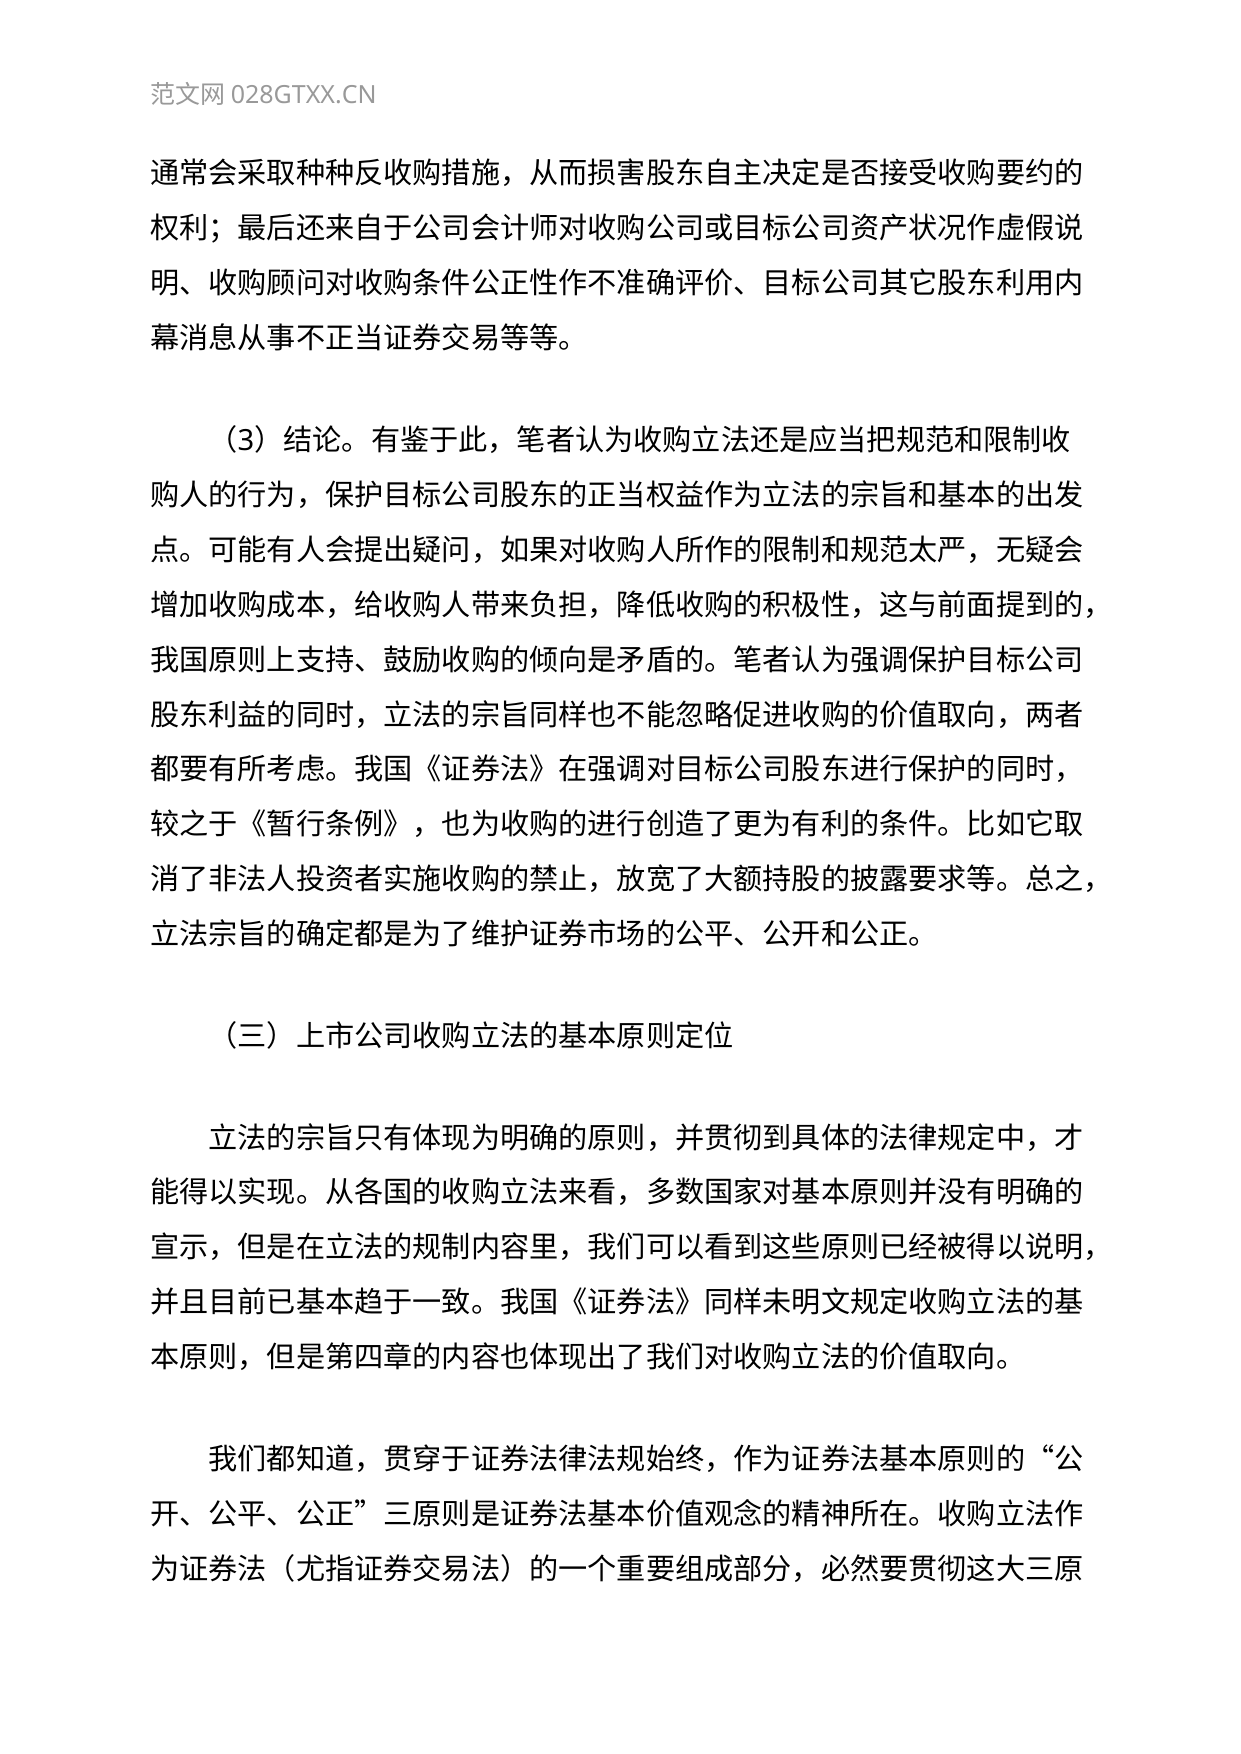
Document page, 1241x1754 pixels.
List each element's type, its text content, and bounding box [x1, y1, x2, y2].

text （3）结论。有鉴于此，笔者认为收购立法还是应当把规范和限制收购人的行为，保护目标公司股东的正当权益作为立法的宗旨和基本的出发点。可能有人会提出疑问，如果对收购人所作的限制和规范太严，无疑会增加收购成本，给收购人带来负担，降低收购的积极性，这与前面提到的，我国原则上支持、鼓励收购的倾向是矛盾的。笔者认为强调保护目标公司股东利益的同时，立法的宗旨同样也不能忽略促进收购的价值取向，两者都要有所考虑。我国《证券法》在强调对目标公司股东进行保护的同时，较之于《暂行条例》，也为收购的进行创造了更为有利的条件。比如它取消了非法人投资者实施收购的禁止，放宽了大额持股的披露要求等。总之，立法宗旨的确定都是为了维护证券市场的公平、公开和公正。 [150, 416, 1090, 953]
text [150, 1436, 1090, 1588]
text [150, 150, 1090, 357]
text （三）上市公司收购立法的基本原则定位 [150, 1012, 1090, 1055]
text 立法的宗旨只有体现为明确的原则，并贯彻到具体的法律规定中，才能得以实现。从各国的收购立法来看，多数国家对基本原则并没有明确的宣示，但是在立法的规制内容里，我们可以看到这些原则已经被得以说明，并且目前已基本趋于一致。我国《证券法》同样未明文规定收购立法的基本原则，但是第四章的内容也体现出了我们对收购立法的价值取向。 [150, 1114, 1090, 1376]
